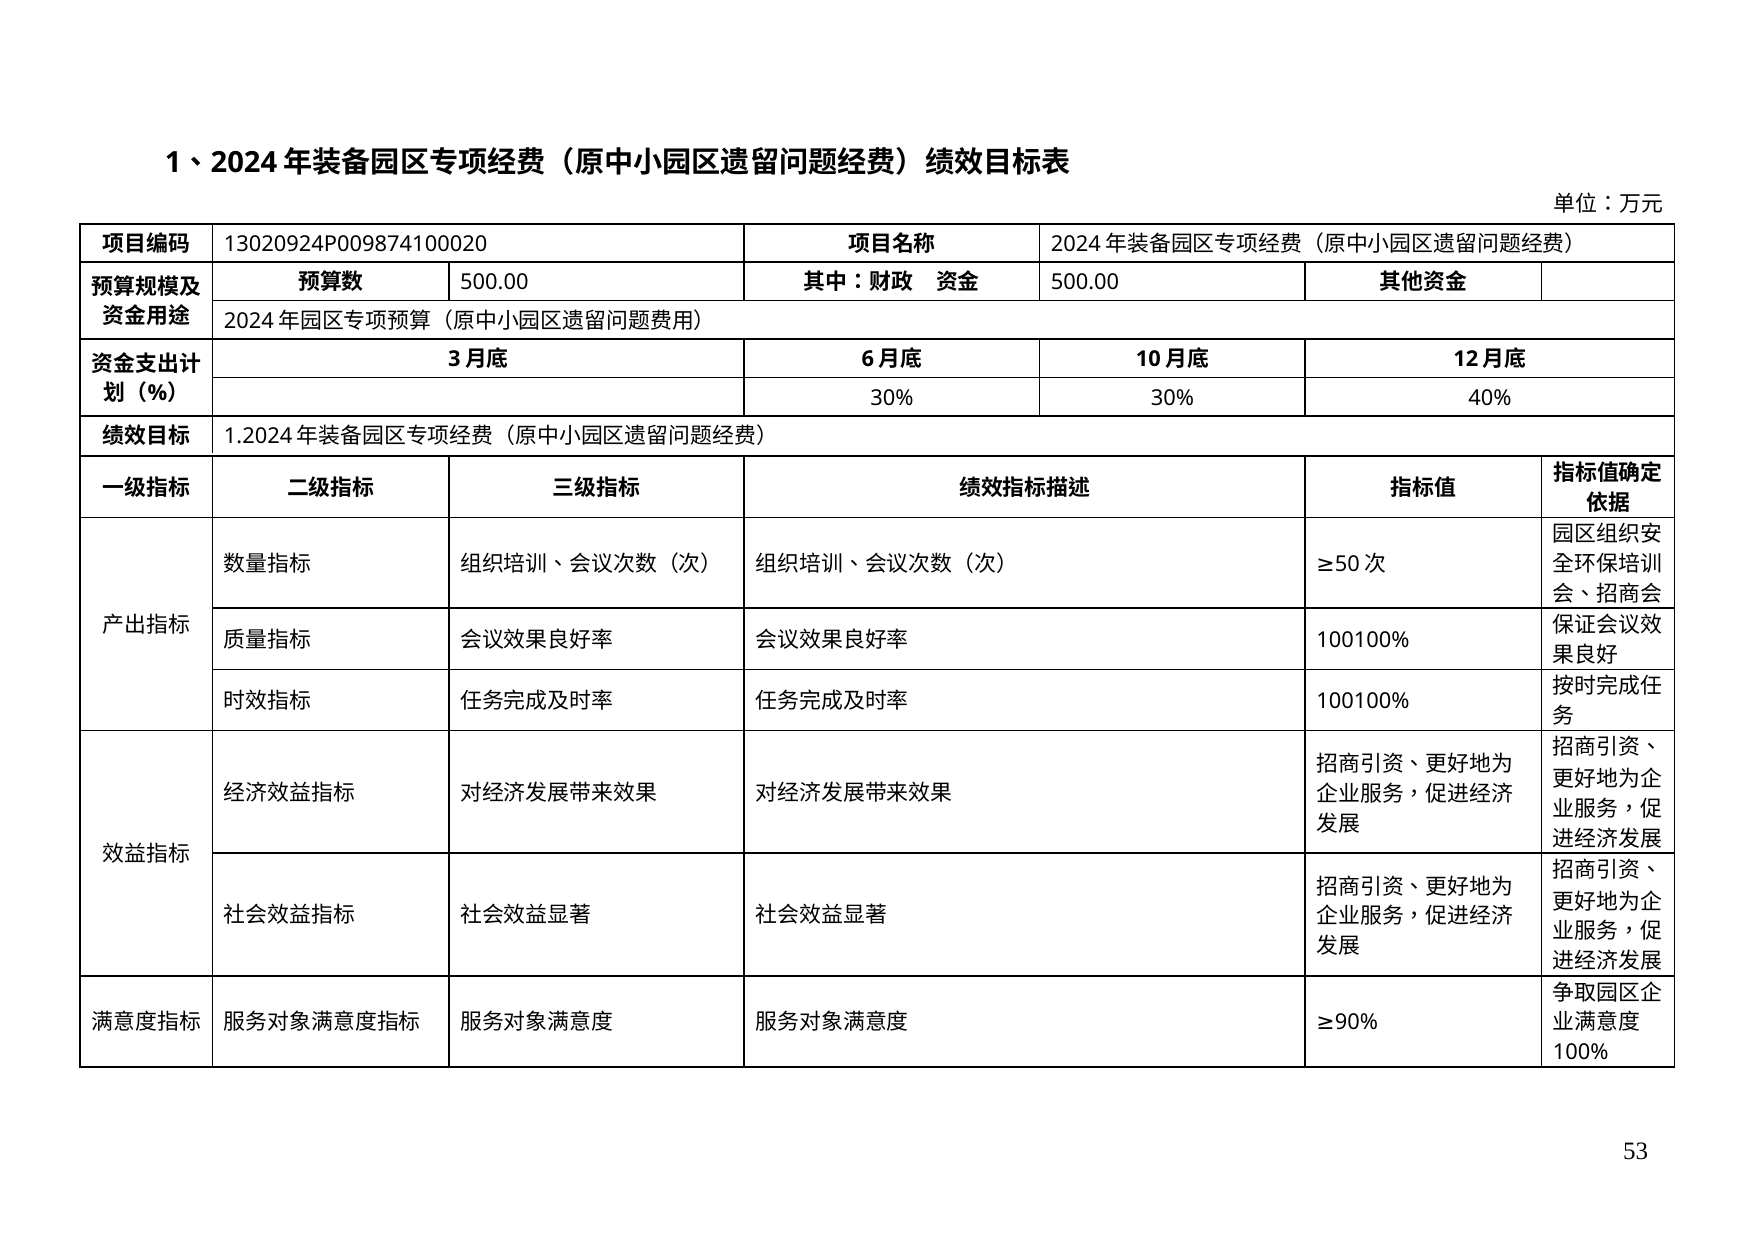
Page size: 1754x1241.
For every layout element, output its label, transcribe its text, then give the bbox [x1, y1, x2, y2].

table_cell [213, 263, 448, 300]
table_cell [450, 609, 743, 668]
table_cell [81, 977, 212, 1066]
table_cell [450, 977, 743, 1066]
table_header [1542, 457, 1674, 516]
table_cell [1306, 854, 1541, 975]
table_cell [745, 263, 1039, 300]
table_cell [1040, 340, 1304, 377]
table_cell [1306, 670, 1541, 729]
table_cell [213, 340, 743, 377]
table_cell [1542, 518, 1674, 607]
text 1、2024年装备园区专项经费（原中小园区遗留问题经费）绩效目标表 [106, 142, 1648, 181]
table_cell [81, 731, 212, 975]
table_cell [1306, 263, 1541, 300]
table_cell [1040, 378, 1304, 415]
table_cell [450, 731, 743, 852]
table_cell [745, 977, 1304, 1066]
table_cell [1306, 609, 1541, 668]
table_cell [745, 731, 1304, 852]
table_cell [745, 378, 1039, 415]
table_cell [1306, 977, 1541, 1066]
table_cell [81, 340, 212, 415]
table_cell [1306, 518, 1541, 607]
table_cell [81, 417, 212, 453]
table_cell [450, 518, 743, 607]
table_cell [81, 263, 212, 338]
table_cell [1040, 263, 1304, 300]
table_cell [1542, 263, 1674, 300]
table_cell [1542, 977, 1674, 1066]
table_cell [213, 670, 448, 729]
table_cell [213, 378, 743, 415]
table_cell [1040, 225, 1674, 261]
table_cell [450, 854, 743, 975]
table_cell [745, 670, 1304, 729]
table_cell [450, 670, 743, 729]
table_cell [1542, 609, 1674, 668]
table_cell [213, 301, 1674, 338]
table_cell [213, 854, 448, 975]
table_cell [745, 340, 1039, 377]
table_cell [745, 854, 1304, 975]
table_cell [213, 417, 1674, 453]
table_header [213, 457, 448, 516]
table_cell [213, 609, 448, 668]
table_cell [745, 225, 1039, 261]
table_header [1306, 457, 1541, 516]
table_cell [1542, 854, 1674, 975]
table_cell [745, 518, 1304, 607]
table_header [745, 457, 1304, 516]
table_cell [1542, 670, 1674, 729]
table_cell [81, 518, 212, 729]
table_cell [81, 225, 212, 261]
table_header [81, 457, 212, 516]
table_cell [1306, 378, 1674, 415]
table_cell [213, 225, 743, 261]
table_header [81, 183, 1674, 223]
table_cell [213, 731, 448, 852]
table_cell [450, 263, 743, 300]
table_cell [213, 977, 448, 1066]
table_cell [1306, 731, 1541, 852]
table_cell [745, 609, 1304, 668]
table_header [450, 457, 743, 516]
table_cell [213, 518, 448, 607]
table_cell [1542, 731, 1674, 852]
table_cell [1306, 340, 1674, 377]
